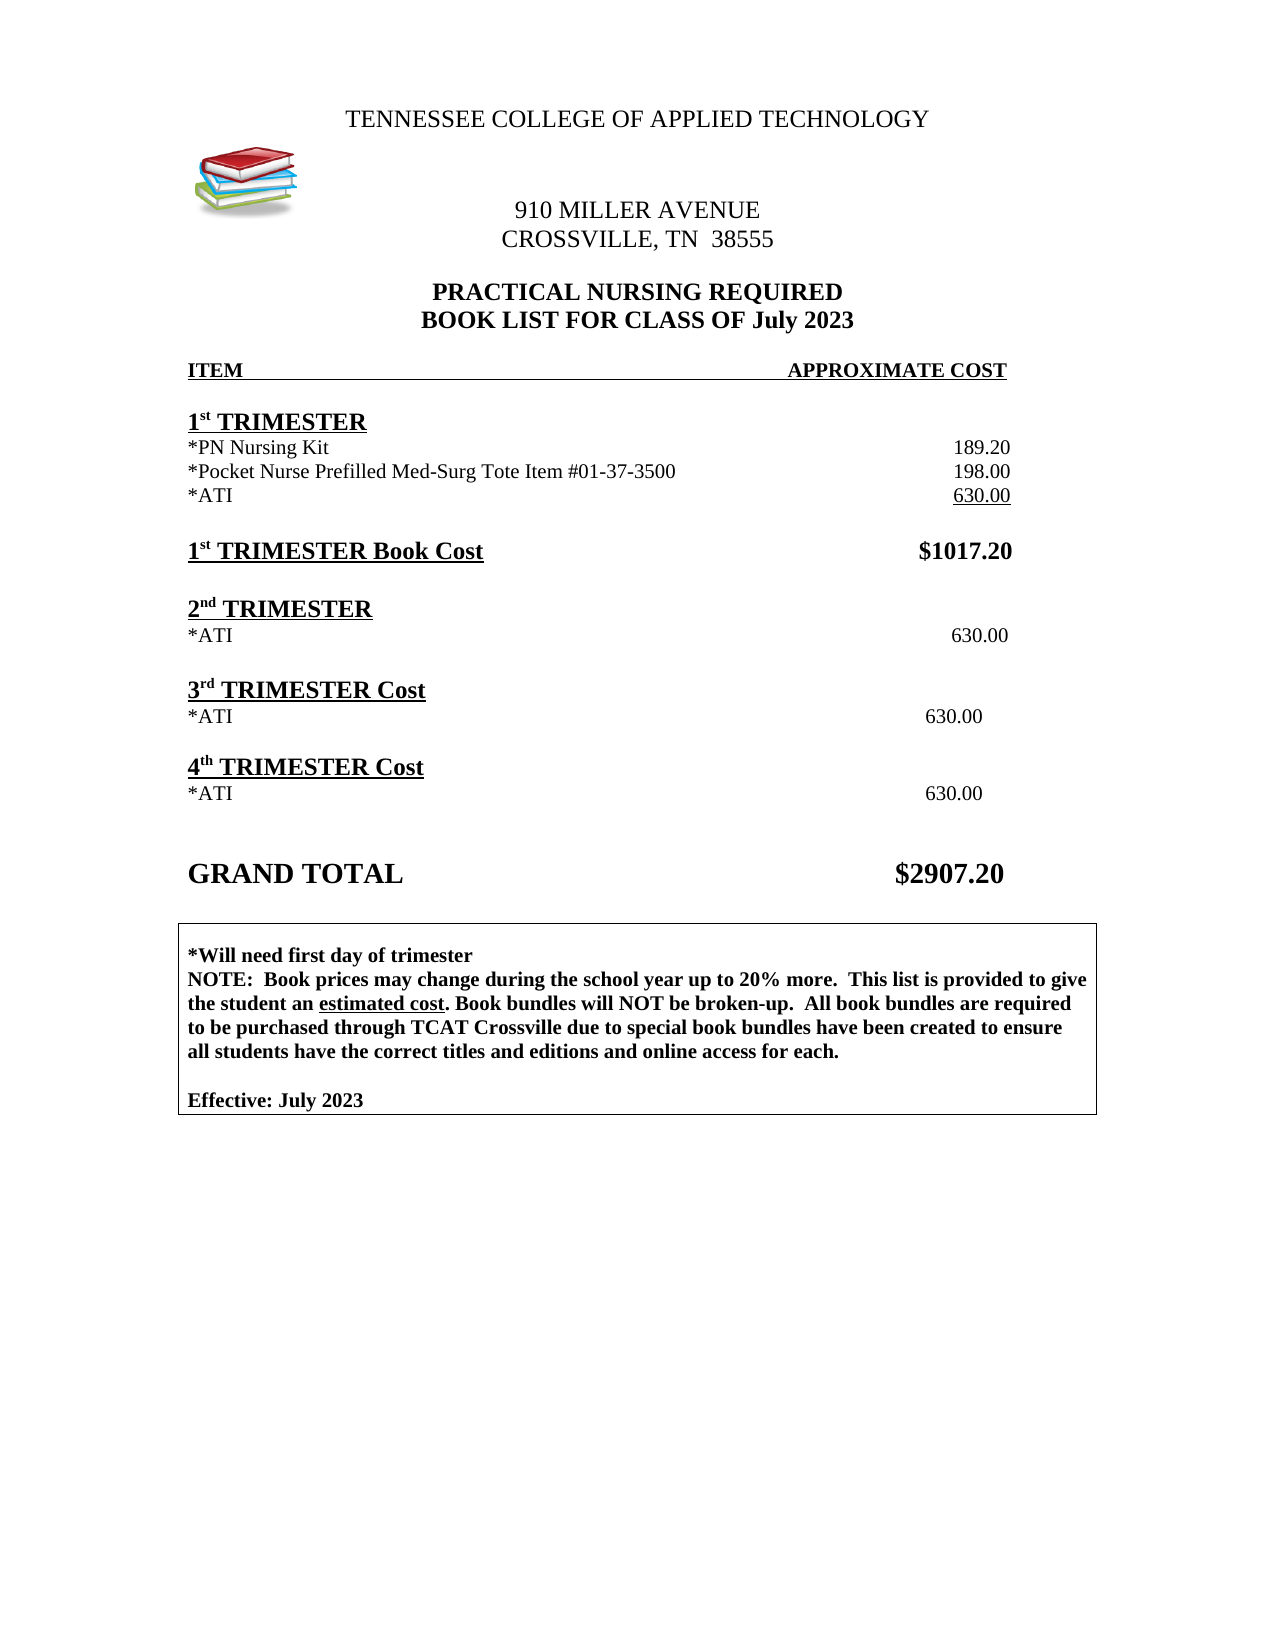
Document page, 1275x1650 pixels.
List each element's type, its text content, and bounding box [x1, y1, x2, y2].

text GRAND TOTAL $2907.20 [187, 829, 1087, 890]
title TENNESSEE COLLEGE OF APPLIED TECHNOLOGY [187, 104, 1087, 132]
text *ATI 630.00 [187, 704, 1087, 728]
text Effective: July 2023 [179, 1068, 1096, 1114]
text *PN Nursing Kit 189.20 [187, 435, 1087, 459]
text *ATI 630.00 [187, 483, 1087, 507]
subtitle ITEM APPROXIMATE COST [187, 358, 1087, 382]
text 2nd TRIMESTER [187, 594, 1087, 622]
text *Pocket Nurse Prefilled Med-Surg Tote Item #01-37-3500 198.00 [187, 459, 1087, 483]
text 1st TRIMESTER Book Cost $1017.20 [187, 536, 1087, 565]
text 1st TRIMESTER [187, 407, 1087, 435]
text 4th TRIMESTER Cost [187, 752, 1087, 781]
text BOOK LIST FOR CLASS OF July 2023 [187, 306, 1087, 334]
text *ATI 630.00 [187, 781, 1087, 805]
text NOTE: Book prices may change during the school year up to 20% more. This list is provided to give the student an estimated cost. Book bundles will NOT be broken-up. All book bundles are required to be purchased through TCAT Crossville due to special book bundles have been created to ensure all students have the correct titles and editions and online access for each. [187, 967, 1087, 1063]
picture [187, 132, 303, 219]
text 910 MILLER AVENUE [187, 132, 1087, 224]
text *Will need first day of trimester [179, 924, 1096, 967]
text *ATI 630.00 [187, 622, 1087, 647]
text 3rd TRIMESTER Cost [187, 675, 1087, 704]
subtitle PRACTICAL NURSING REQUIRED [187, 277, 1087, 306]
